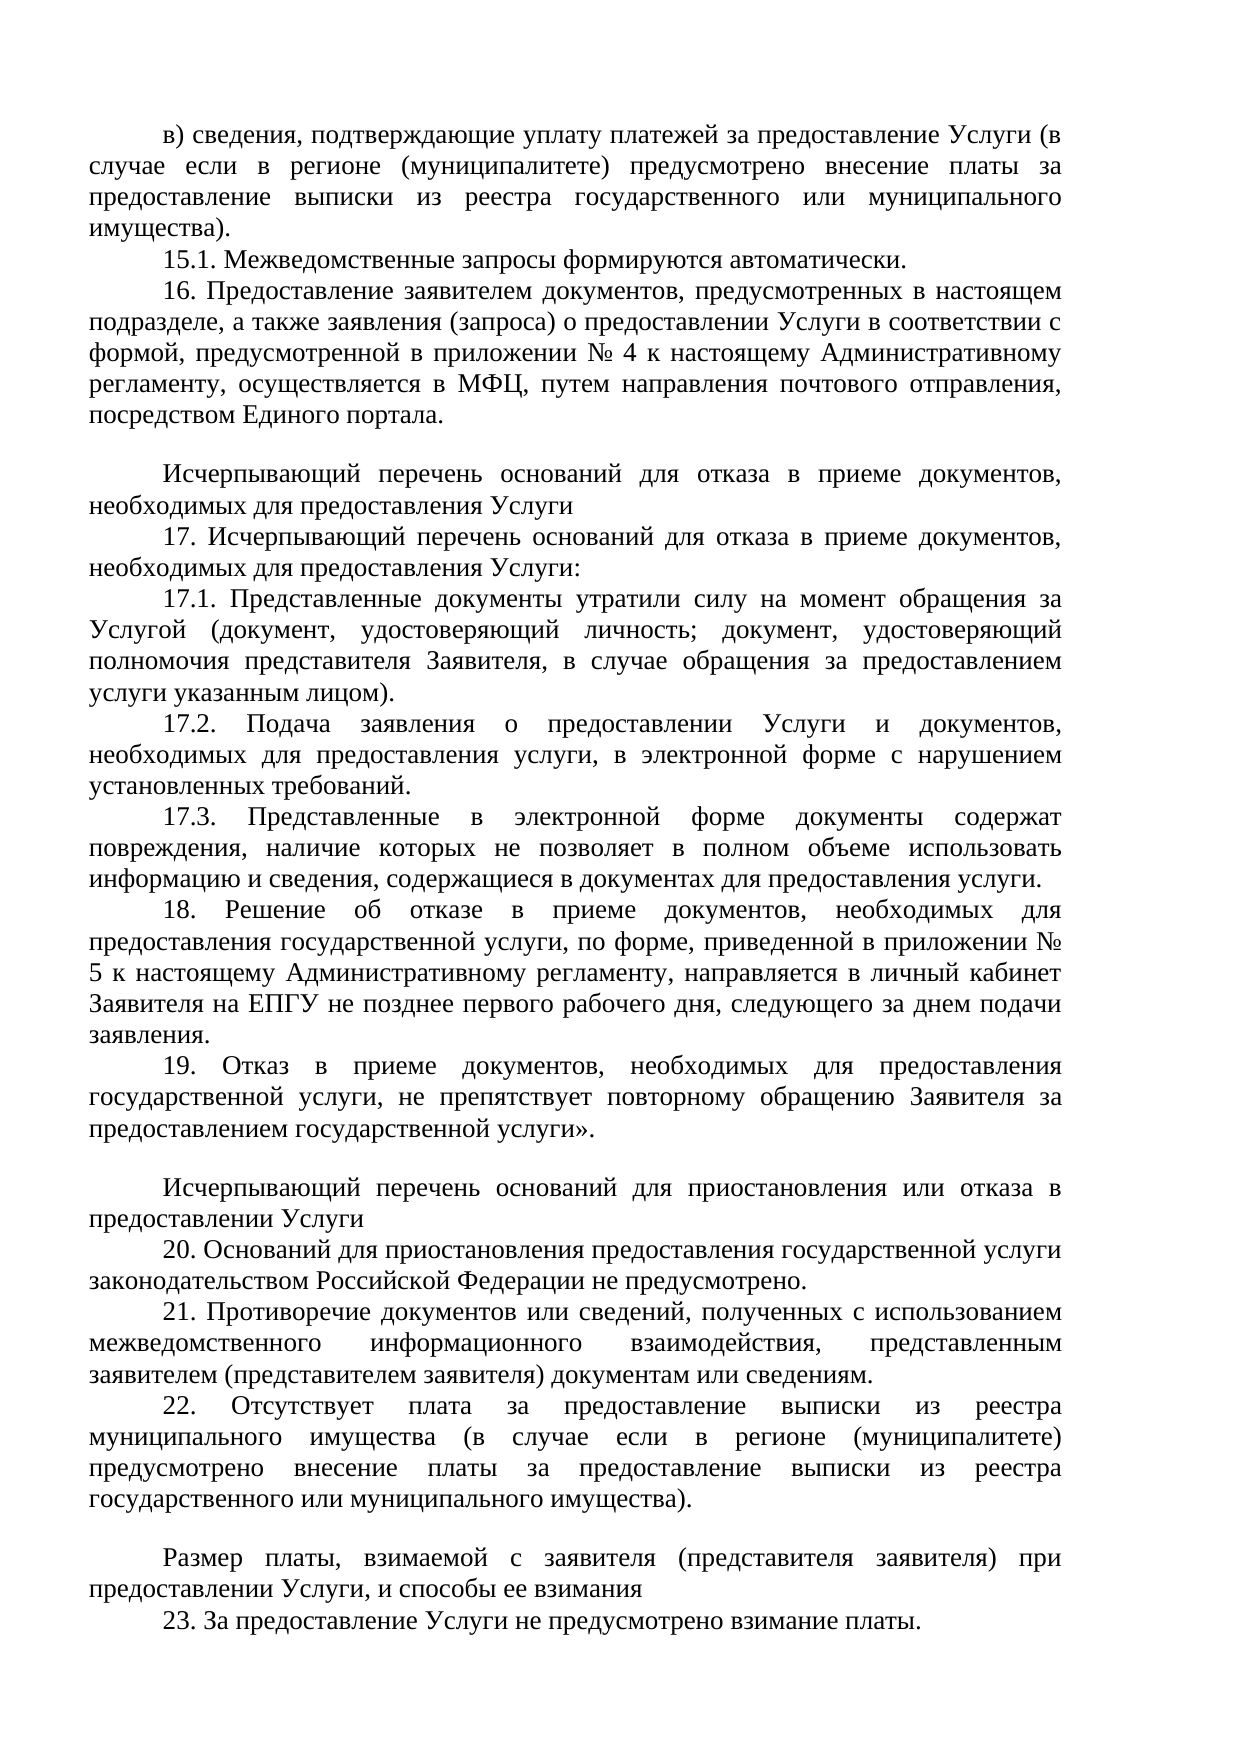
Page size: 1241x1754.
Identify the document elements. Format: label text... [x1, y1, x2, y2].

text Исчерпывающий перечень оснований для отказа в приеме документов, необходимых для предоставления Услуги [89, 458, 1063, 520]
text 18. Решение об отказе в приеме документов, необходимых для предоставления государственной услуги, по форме, приведенной в приложении № 5 к настоящему Административному регламенту, направляется в личный кабинет Заявителя на ЕПГУ не позднее первого рабочего дня, следующего за днем подачи заявления. [89, 894, 1063, 1049]
text 19. Отказ в приеме документов, необходимых для предоставления государственной услуги, не препятствует повторному обращению Заявителя за предоставлением государственной услуги». [89, 1049, 1063, 1143]
text 21. Противоречие документов или сведений, полученных с использованием межведомственного информационного взаимодействия, представленным заявителем (представителем заявителя) документам или сведениям. [89, 1295, 1063, 1389]
text 20. Оснований для приостановления предоставления государственной услуги законодательством Российской Федерации не предусмотрено. [89, 1233, 1063, 1295]
text Размер платы, взимаемой с заявителя (представителя заявителя) при предоставлении Услуги, и способы ее взимания [89, 1541, 1063, 1604]
text 17.1. Представленные документы утратили силу на момент обращения за Услугой (документ, удостоверяющий личность; документ, удостоверяющий полномочия представителя Заявителя, в случае обращения за предоставлением услуги указанным лицом). [89, 582, 1063, 707]
text в) сведения, подтверждающие уплату платежей за предоставление Услуги (в случае если в регионе (муниципалитете) предусмотрено внесение платы за предоставление выписки из реестра государственного или муниципального имущества). [89, 118, 1063, 243]
text 17.3. Представленные в электронной форме документы содержат повреждения, наличие которых не позволяет в полном объеме использовать информацию и сведения, содержащиеся в документах для предоставления услуги. [89, 800, 1063, 894]
text 17.2. Подача заявления о предоставлении Услуги и документов, необходимых для предоставления услуги, в электронной форме с нарушением установленных требований. [89, 707, 1063, 800]
text 22. Отсутствует плата за предоставление выписки из реестра муниципального имущества (в случае если в регионе (муниципалитете) предусмотрено внесение платы за предоставление выписки из реестра государственного или муниципального имущества). [89, 1389, 1063, 1513]
text Исчерпывающий перечень оснований для приостановления или отказа в предоставлении Услуги [89, 1171, 1063, 1233]
text 17. Исчерпывающий перечень оснований для отказа в приеме документов, необходимых для предоставления Услуги: [89, 520, 1063, 582]
text 16. Предоставление заявителем документов, предусмотренных в настоящем подразделе, а также заявления (запроса) о предоставлении Услуги в соответствии с формой, предусмотренной в приложении № 4 к настоящему Административному регламенту, осуществляется в МФЦ, путем направления почтового отправления, посредством Единого портала. [89, 274, 1063, 429]
text 15.1. Межведомственные запросы формируются автоматически. [89, 243, 1063, 274]
text 23. За предоставление Услуги не предусмотрено взимание платы. [89, 1604, 1063, 1635]
